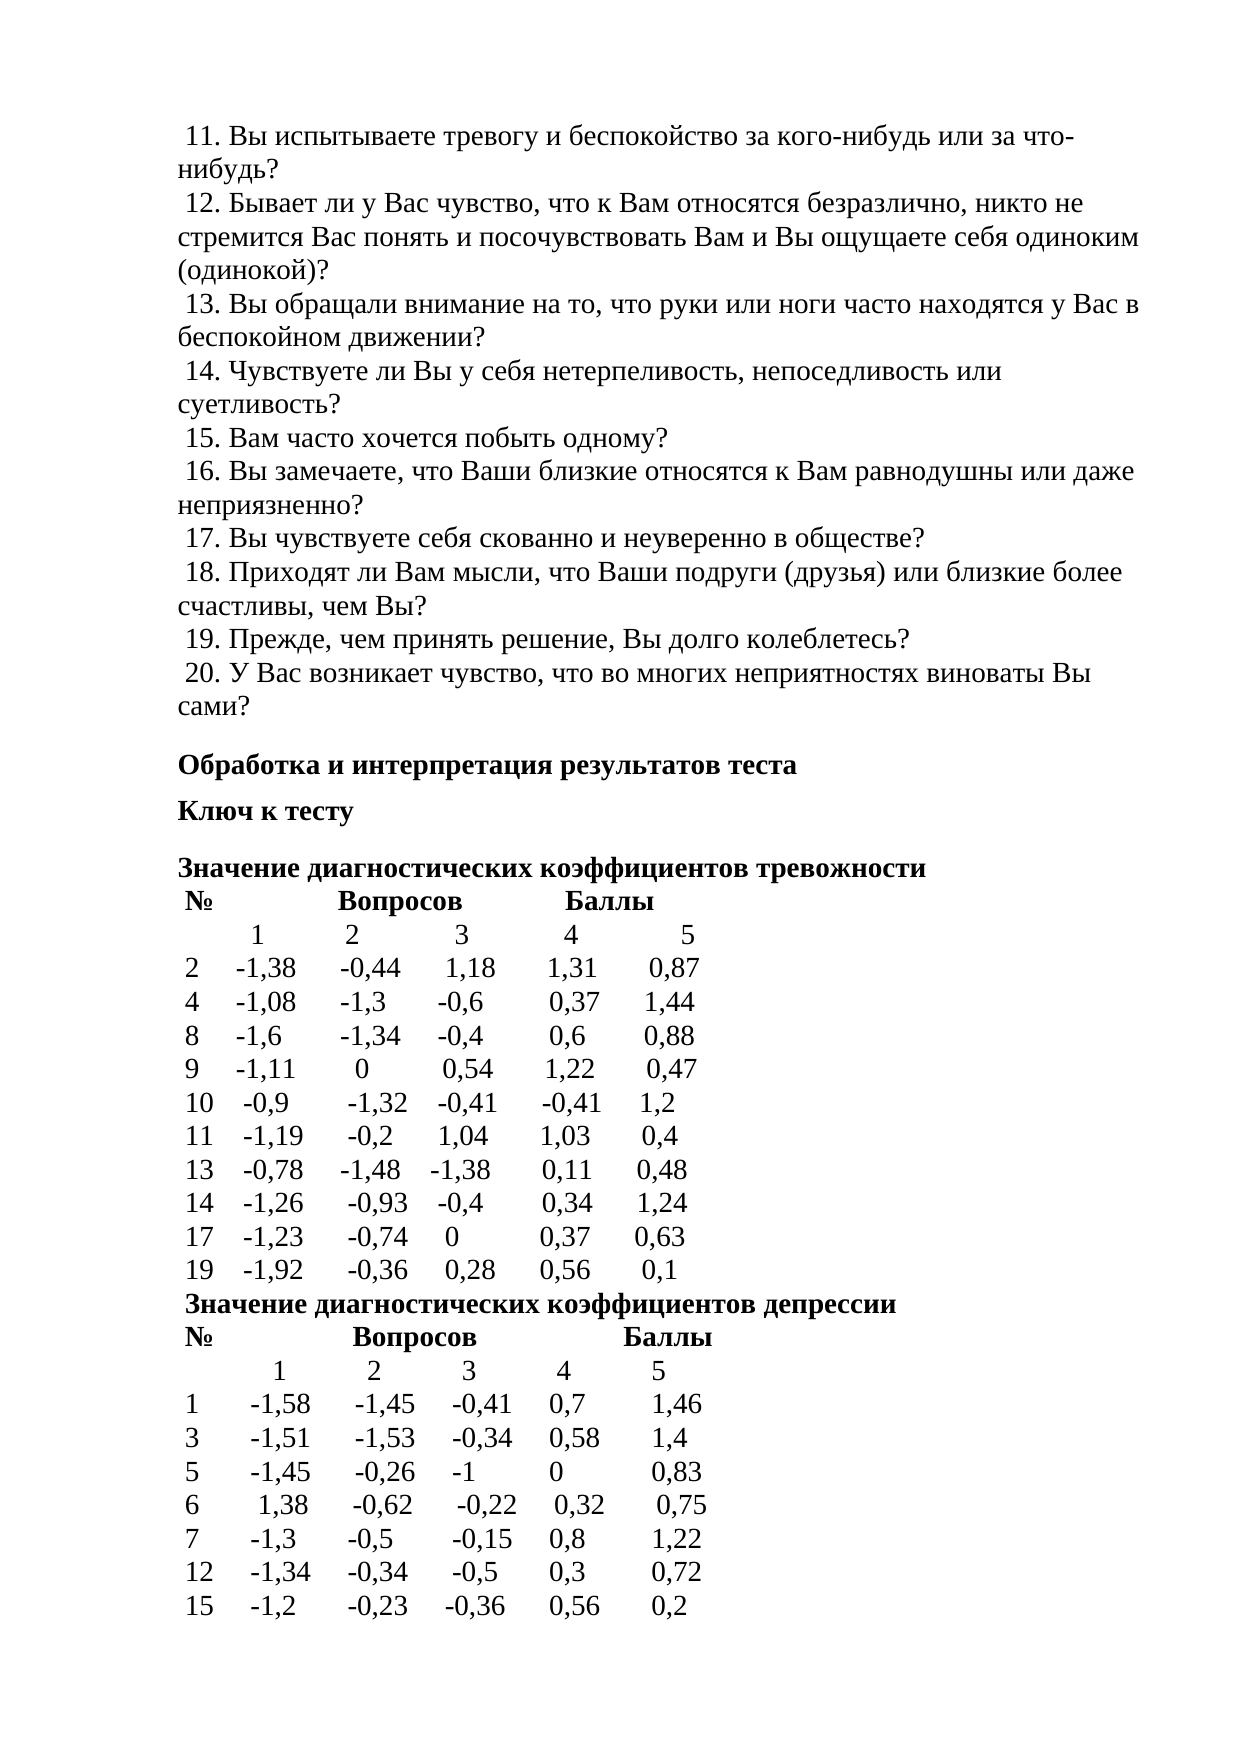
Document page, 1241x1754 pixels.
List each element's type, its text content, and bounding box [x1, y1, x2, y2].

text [177, 118, 1152, 722]
text Обработка и интерпретация результатов теста [177, 747, 1152, 780]
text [177, 850, 1152, 1621]
text Ключ к тесту [177, 793, 1152, 826]
